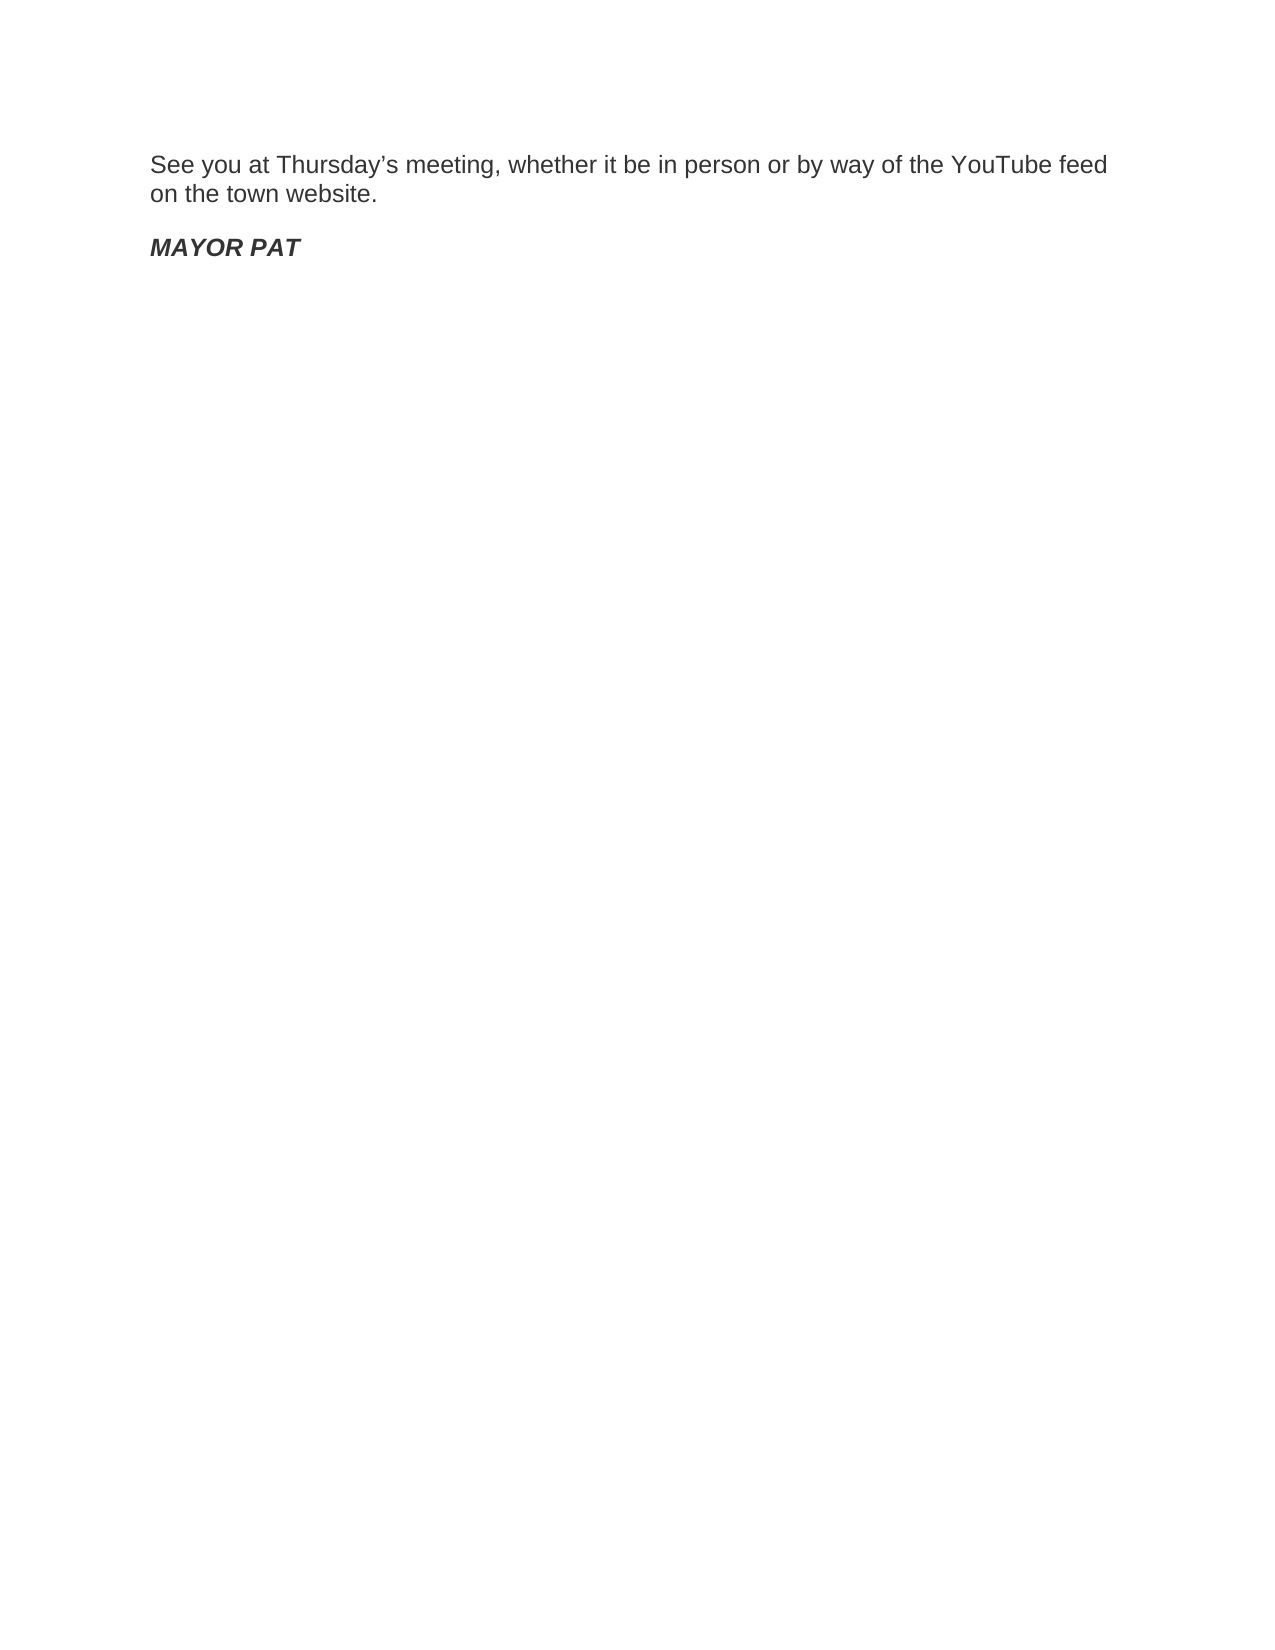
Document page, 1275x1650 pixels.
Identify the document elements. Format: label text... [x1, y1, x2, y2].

text MAYOR PAT [150, 232, 1125, 261]
text See you at Thursday’s meeting, whether it be in person or by way of the YouTube feed on the town website. [150, 150, 1125, 207]
